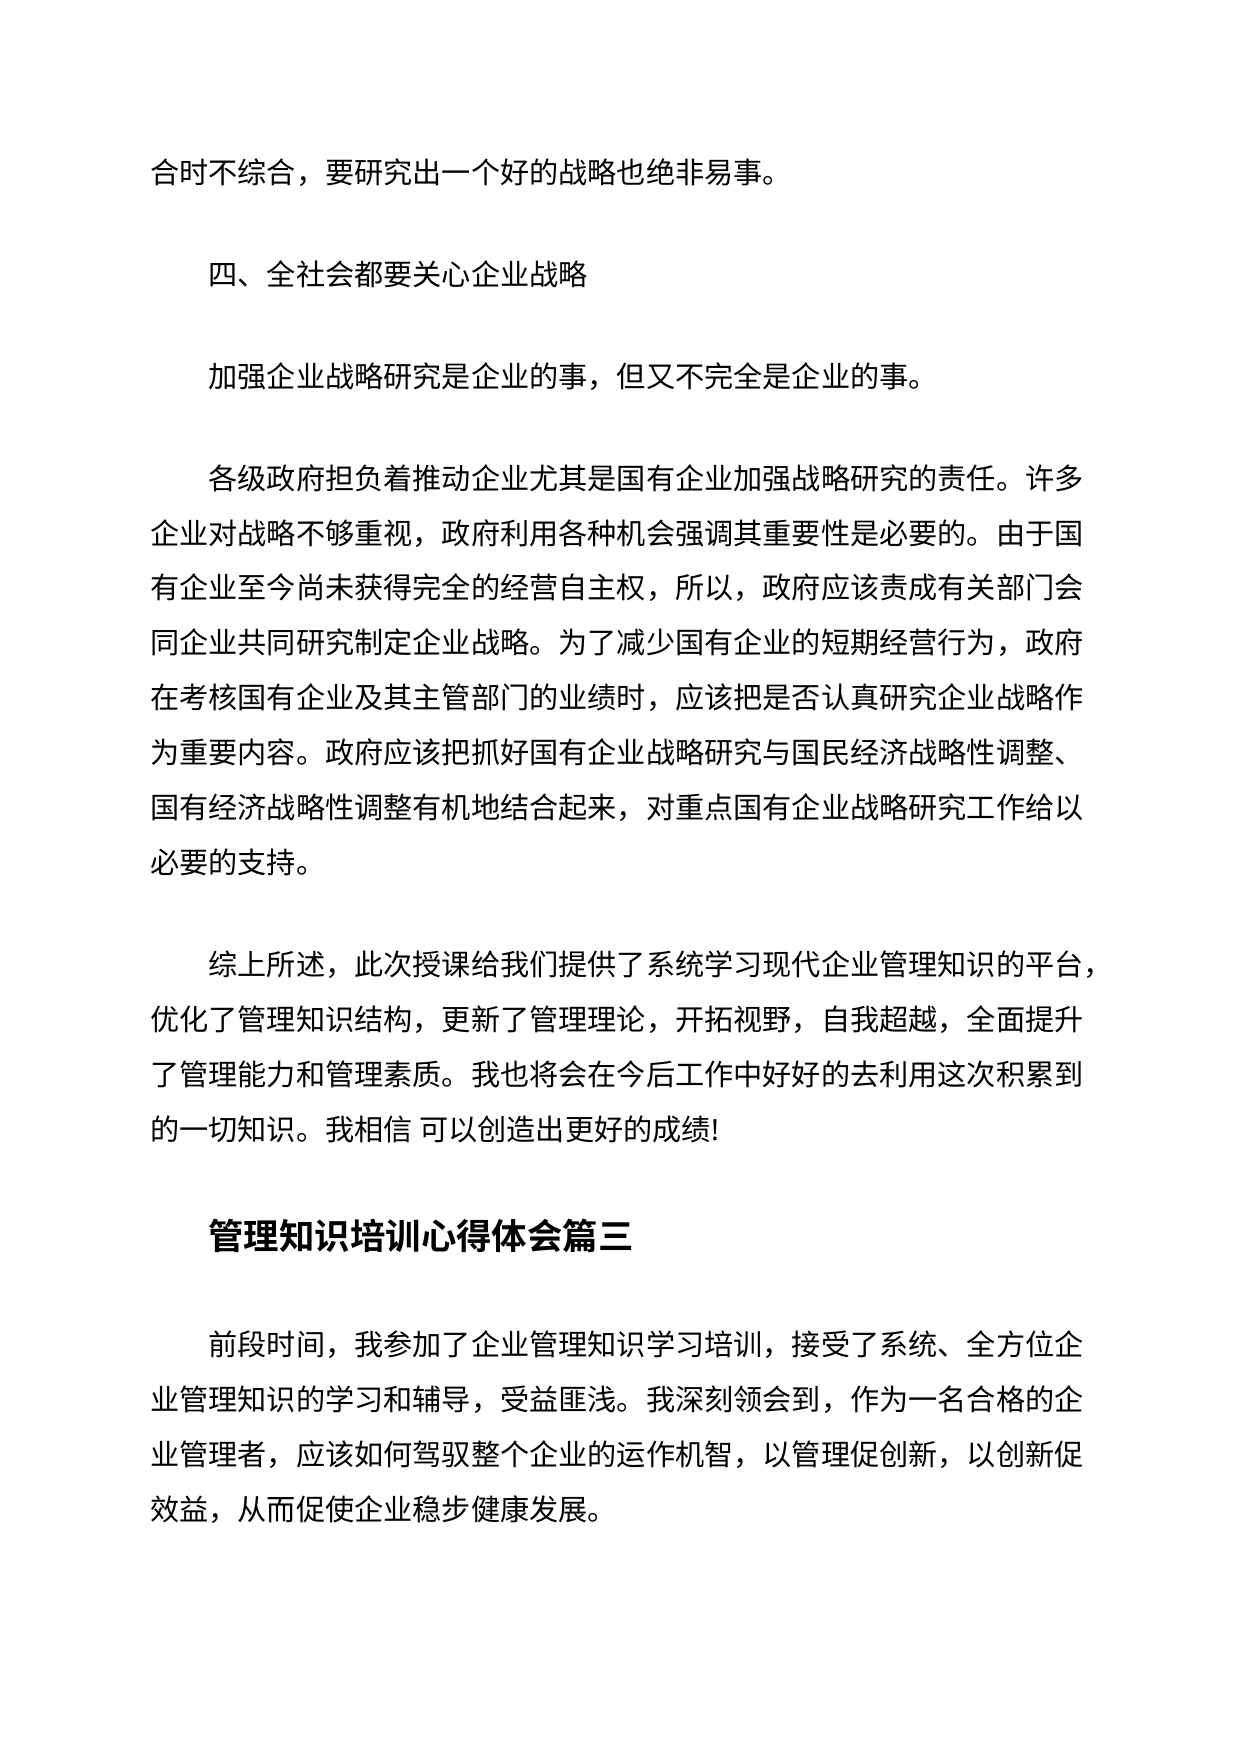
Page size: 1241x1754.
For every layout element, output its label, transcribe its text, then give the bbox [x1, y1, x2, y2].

text 加强企业战略研究是企业的事，但又不完全是企业的事。 [150, 353, 1090, 396]
text 前段时间，我参加了企业管理知识学习培训，接受了系统、全方位企业管理知识的学习和辅导，受益匪浅。我深刻领会到，作为一名合格的企业管理者，应该如何驾驭整个企业的运作机智，以管理促创新，以创新促效益，从而促使企业稳步健康发展。 [150, 1321, 1090, 1528]
text 管理知识培训心得体会篇三 [150, 1208, 1090, 1259]
text 各级政府担负着推动企业尤其是国有企业加强战略研究的责任。许多企业对战略不够重视，政府利用各种机会强调其重要性是必要的。由于国有企业至今尚未获得完全的经营自主权，所以，政府应该责成有关部门会同企业共同研究制定企业战略。为了减少国有企业的短期经营行为，政府在考核国有企业及其主管部门的业绩时，应该把是否认真研究企业战略作为重要内容。政府应该把抓好国有企业战略研究与国民经济战略性调整、国有经济战略性调整有机地结合起来，对重点国有企业战略研究工作给以必要的支持。 [150, 455, 1090, 882]
text 综上所述，此次授课给我们提供了系统学习现代企业管理知识的平台，优化了管理知识结构，更新了管理理论，开拓视野，自我超越，全面提升了管理能力和管理素质。我也将会在今后工作中好好的去利用这次积累到的一切知识。我相信 可以创造出更好的成绩! [150, 941, 1090, 1148]
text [150, 150, 1090, 192]
text 四、全社会都要关心企业战略 [150, 252, 1090, 294]
